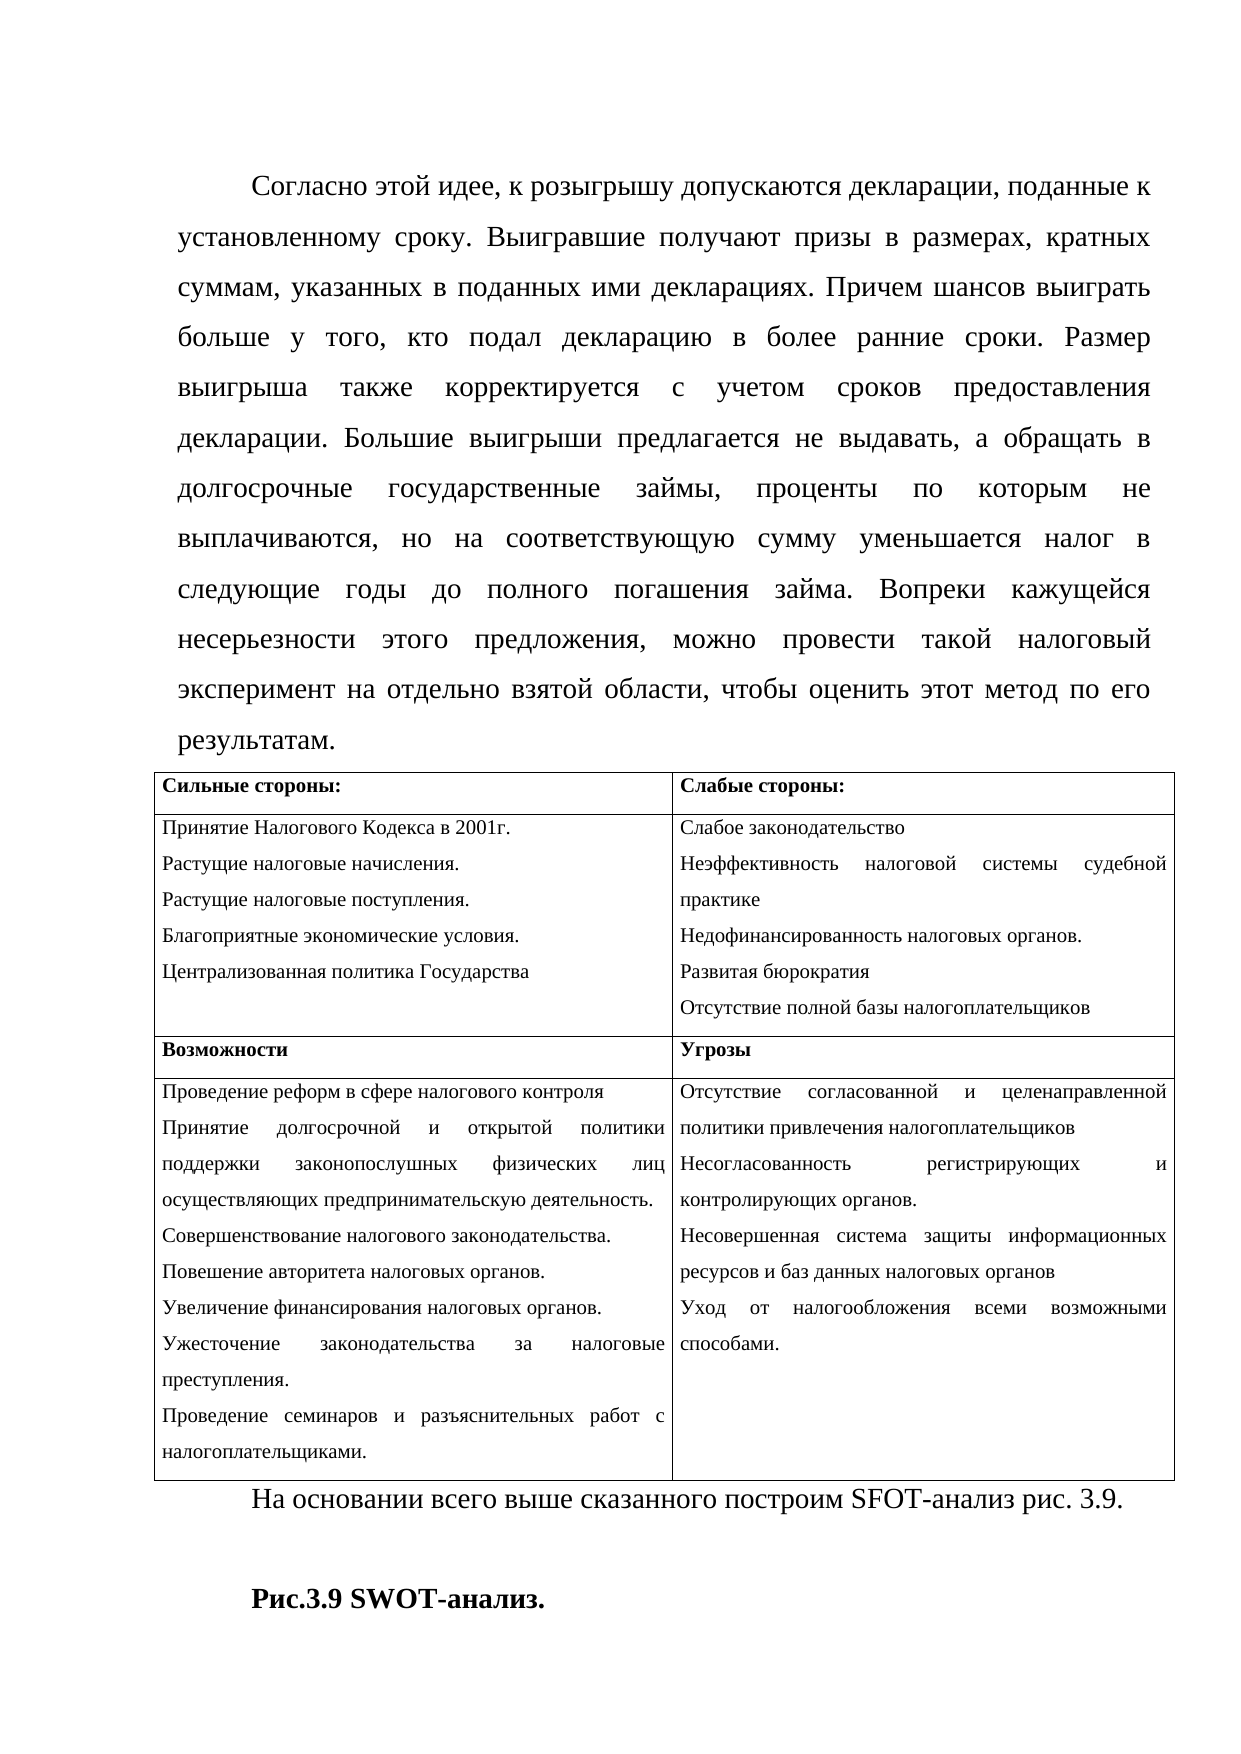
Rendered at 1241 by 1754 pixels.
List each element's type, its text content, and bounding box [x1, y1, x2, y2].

table_header Слабые стороны: [673, 773, 1174, 814]
table_cell Слабое законодательство Неэффективность налоговой системы судебной практике Недофинансированность налоговых органов. Развитая бюрократия Отсутствие полной базы налогоплательщиков [673, 815, 1174, 1036]
text На основании всего выше сказанного построим SFOT-анализ рис. 3.9. [177, 1481, 1152, 1514]
table_header Сильные стороны: [155, 773, 672, 814]
table_cell Проведение реформ в сфере налогового контроля Принятие долгосрочной и открытой политики поддержки законопослушных физических лиц осуществляющих предпринимательскую деятельность. Совершенствование налогового законодательства. Повешение авторитета налоговых органов. Увеличение финансирования налоговых органов. Ужесточение законодательства за налоговые преступления. Проведение семинаров и разъяснительных работ с налогоплательщиками. [155, 1079, 672, 1480]
table_cell Отсутствие согласованной и целенаправленной политики привлечения налогоплательщиков Несогласованность регистрирующих и контролирующих органов. Несовершенная система защиты информационных ресурсов и баз данных налоговых органов Уход от налогообложения всеми возможными способами. [673, 1079, 1174, 1480]
table_cell Возможности [155, 1037, 672, 1078]
text Согласно этой идее, к розыгрышу допускаются декларации, поданные к установленному сроку. Выигравшие получают призы в размерах, кратных суммам, указанных в поданных ими декларациях. Причем шансов выиграть больше у того, кто подал декларацию в более ранние сроки. Размер выигрыша также корректируется с учетом сроков предоставления декларации. Большие выигрыши предлагается не выдавать, а обращать в долгосрочные государственные займы, проценты по которым не выплачиваются, но на соответствующую сумму уменьшается налог в следующие годы до полного погашения займа. Вопреки кажущейся несерьезности этого предложения, можно провести такой налоговый эксперимент на отдельно взятой области, чтобы оценить этот метод по его результатам. [177, 168, 1152, 755]
text Рис.3.9 SWOT-анализ. [177, 1581, 1152, 1615]
table_cell Угрозы [673, 1037, 1174, 1078]
table_cell Принятие Налогового Кодекса в 2001г. Растущие налоговые начисления. Растущие налоговые поступления. Благоприятные экономические условия. Централизованная политика Государства [155, 815, 672, 1036]
